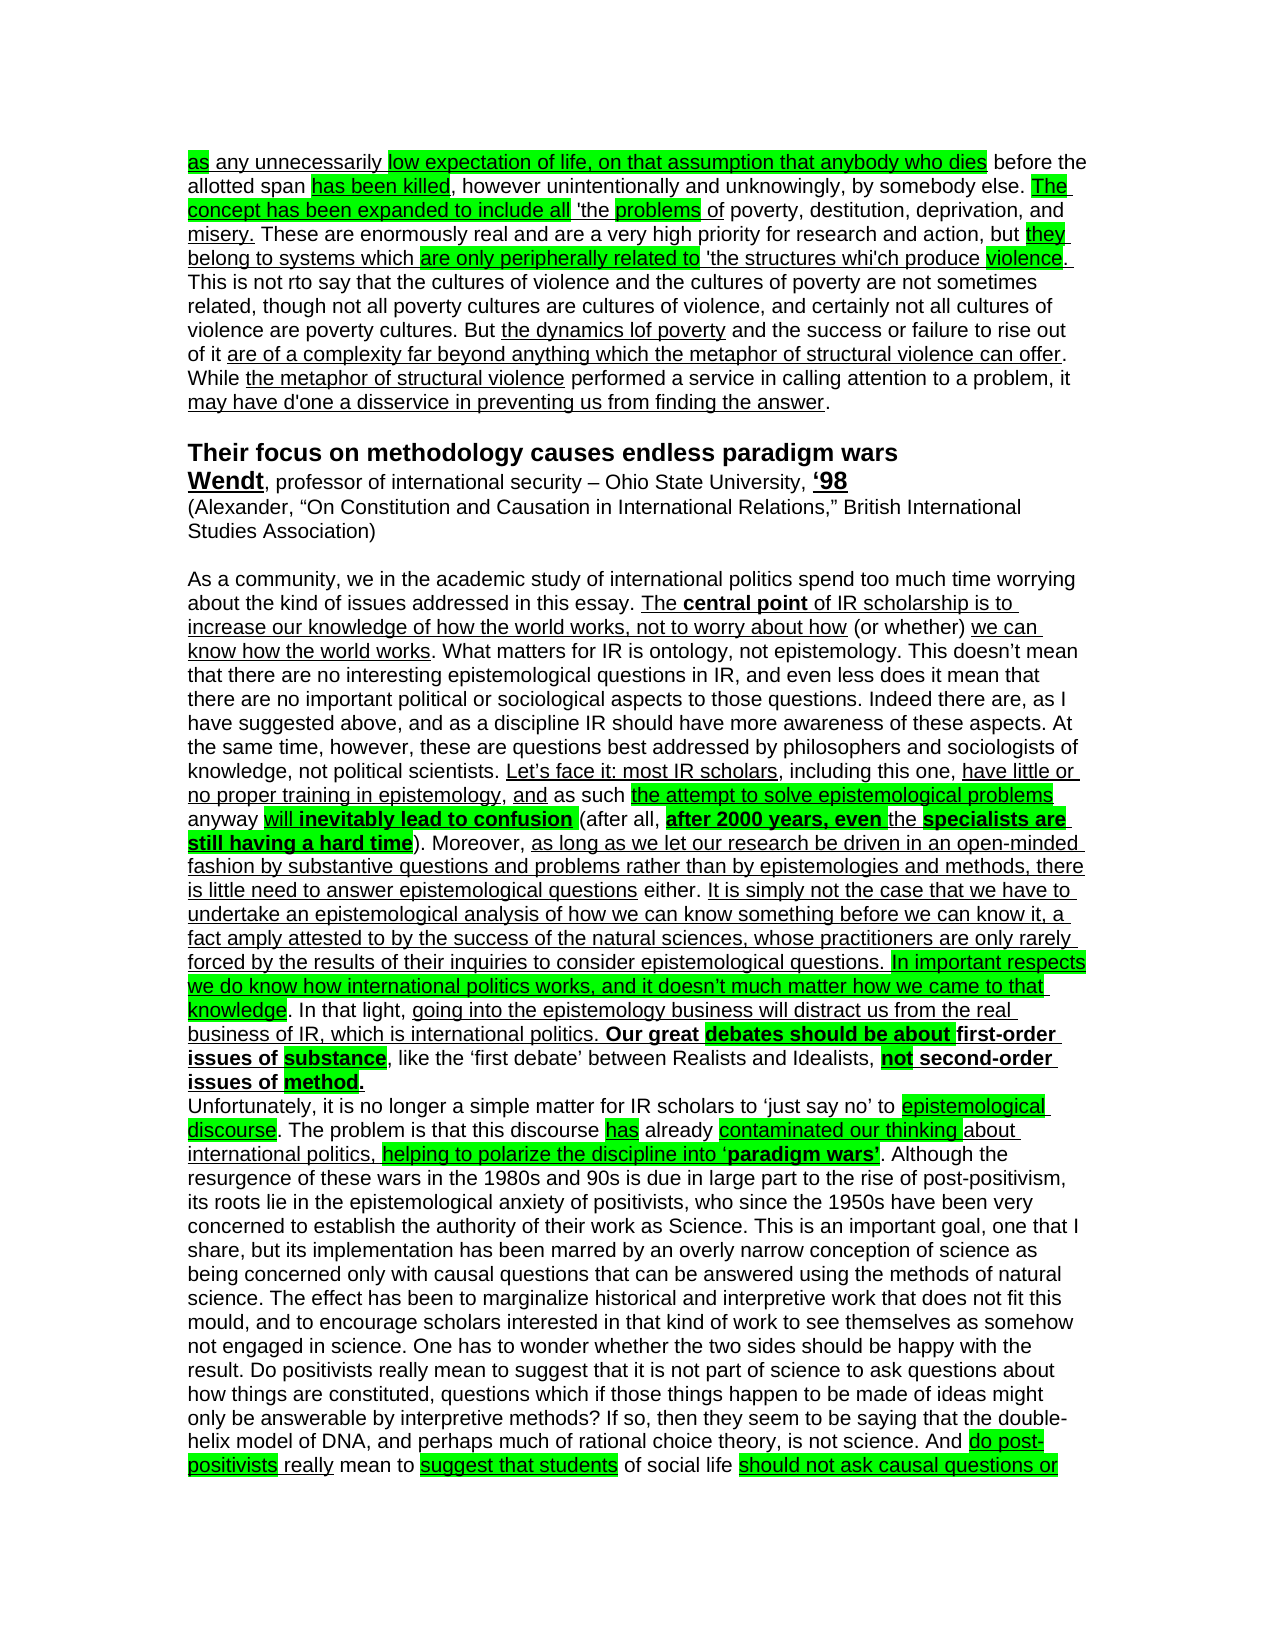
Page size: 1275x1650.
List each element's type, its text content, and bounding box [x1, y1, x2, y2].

text As a community, we in the academic study of international politics spend too much time worrying about the kind of issues addressed in this essay. The central point of IR scholarship is to increase our knowledge of how the world works, not to worry about how (or whether) we can know how the world works. What matters for IR is ontology, not epistemology. This doesn’t mean that there are no interesting epistemological questions in IR, and even less does it mean that there are no important political or sociological aspects to those questions. Indeed there are, as I have suggested above, and as a discipline IR should have more awareness of these aspects. At the same time, however, these are questions best addressed by philosophers and sociologists of knowledge, not political scientists. Let’s face it: most IR scholars, including this one, have little or no proper training in epistemology, and as such the attempt to solve epistemological problems anyway will inevitably lead to confusion (after all, after 2000 years, even the specialists are still having a hard time). Moreover, as long as we let our research be driven in an open-minded fashion by substantive questions and problems rather than by epistemologies and methods, there is little need to answer epistemological questions either. It is simply not the case that we have to undertake an epistemological analysis of how we can know something before we can know it, a fact amply attested to by the success of the natural sciences, whose practitioners are only rarely forced by the results of their inquiries to consider epistemological questions. In important respects we do know how international politics works, and it doesn’t much matter how we came to that knowledge. In that light, going into the epistemology business will distract us from the real business of IR, which is international politics. Our great debates should be about first-order issues of substance, like the ‘first debate’ between Realists and Idealists, not second-order issues of method. [187, 567, 1087, 1094]
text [187, 150, 1087, 413]
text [187, 1094, 1087, 1477]
text Their focus on methodology causes endless paradigm wars [187, 437, 1087, 466]
text (Alexander, “On Constitution and Causation in International Relations,” British International Studies Association) [187, 495, 1087, 543]
text Wendt, professor of international security – Ohio State University, ‘98 [187, 466, 1087, 495]
